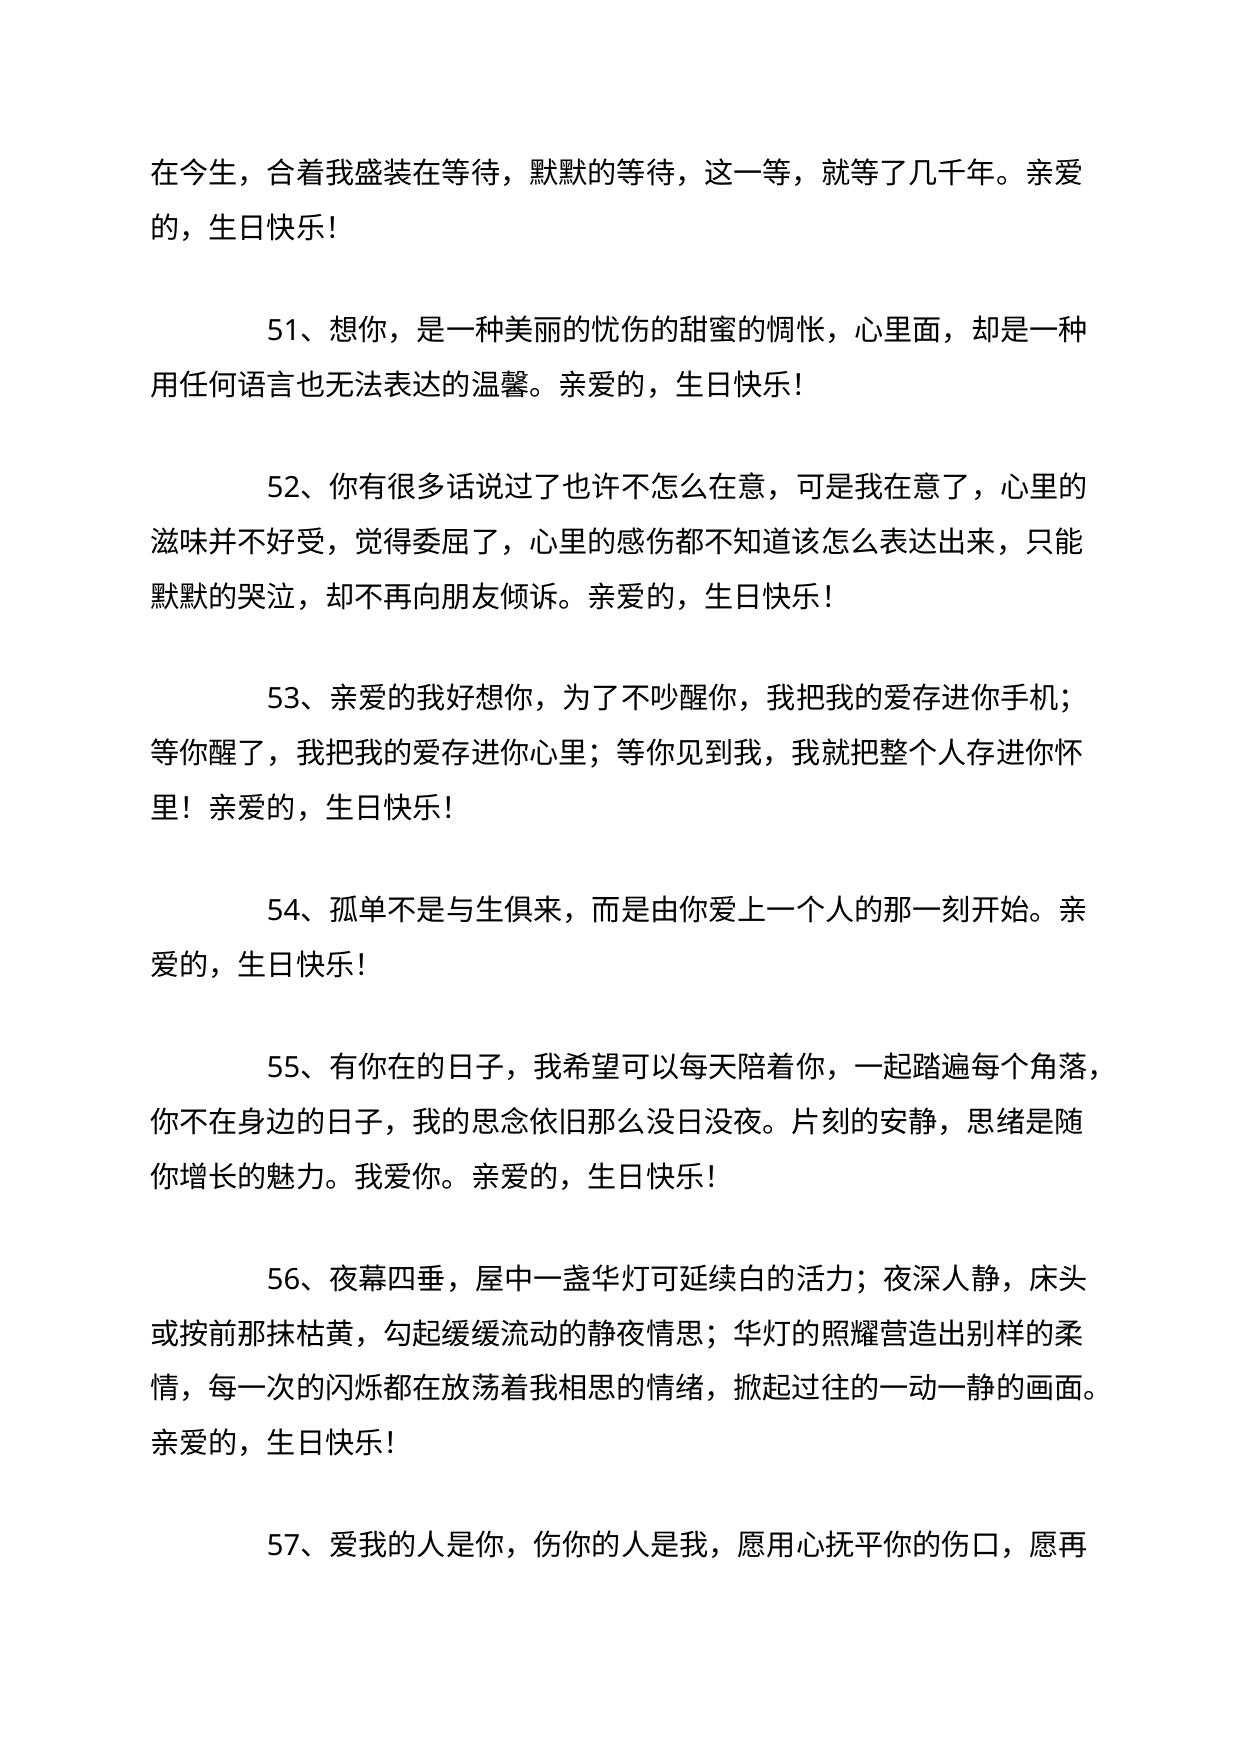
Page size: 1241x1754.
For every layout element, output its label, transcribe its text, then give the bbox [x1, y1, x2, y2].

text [150, 150, 1090, 247]
text 51、想你，是一种美丽的忧伤的甜蜜的惆怅，心里面，却是一种用任何语言也无法表达的温馨。亲爱的，生日快乐！ [150, 307, 1090, 404]
text 53、亲爱的我好想你，为了不吵醒你，我把我的爱存进你手机；等你醒了，我把我的爱存进你心里；等你见到我，我就把整个人存进你怀里！亲爱的，生日快乐！ [150, 675, 1090, 827]
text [150, 1522, 1090, 1564]
text 56、夜幕四垂，屋中一盏华灯可延续白的活力；夜深人静，床头或按前那抹枯黄，勾起缓缓流动的静夜情思；华灯的照耀营造出别样的柔情，每一次的闪烁都在放荡着我相思的情绪，掀起过往的一动一静的画面。亲爱的，生日快乐！ [150, 1255, 1090, 1462]
text 54、孤单不是与生俱来，而是由你爱上一个人的那一刻开始。亲爱的，生日快乐！ [150, 887, 1090, 984]
text 52、你有很多话说过了也许不怎么在意，可是我在意了，心里的滋味并不好受，觉得委屈了，心里的感伤都不知道该怎么表达出来，只能默默的哭泣，却不再向朋友倾诉。亲爱的，生日快乐！ [150, 463, 1090, 616]
text 55、有你在的日子，我希望可以每天陪着你，一起踏遍每个角落，你不在身边的日子，我的思念依旧那么没日没夜。片刻的安静，思绪是随你增长的魅力。我爱你。亲爱的，生日快乐！ [150, 1043, 1090, 1196]
